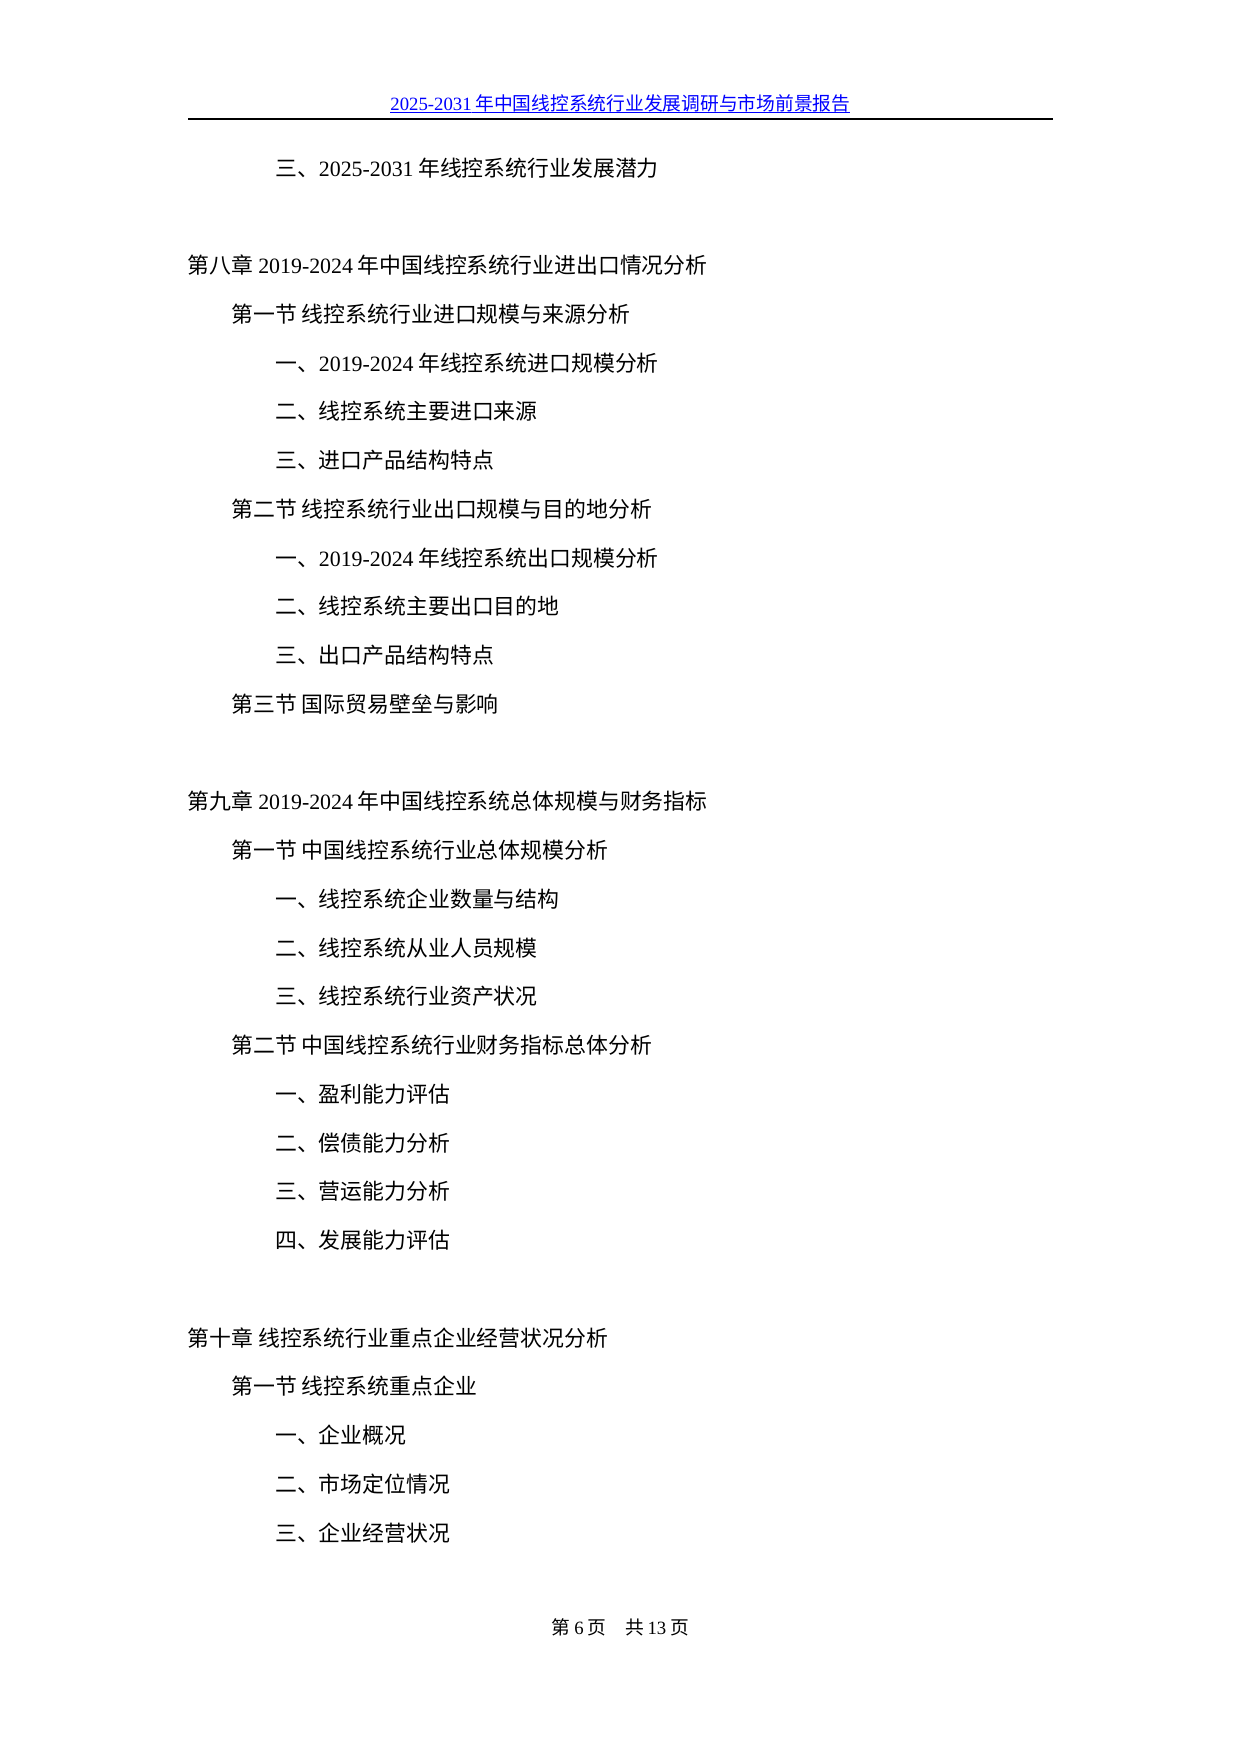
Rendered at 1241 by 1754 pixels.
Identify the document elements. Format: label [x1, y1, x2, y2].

text [187, 150, 1053, 1548]
